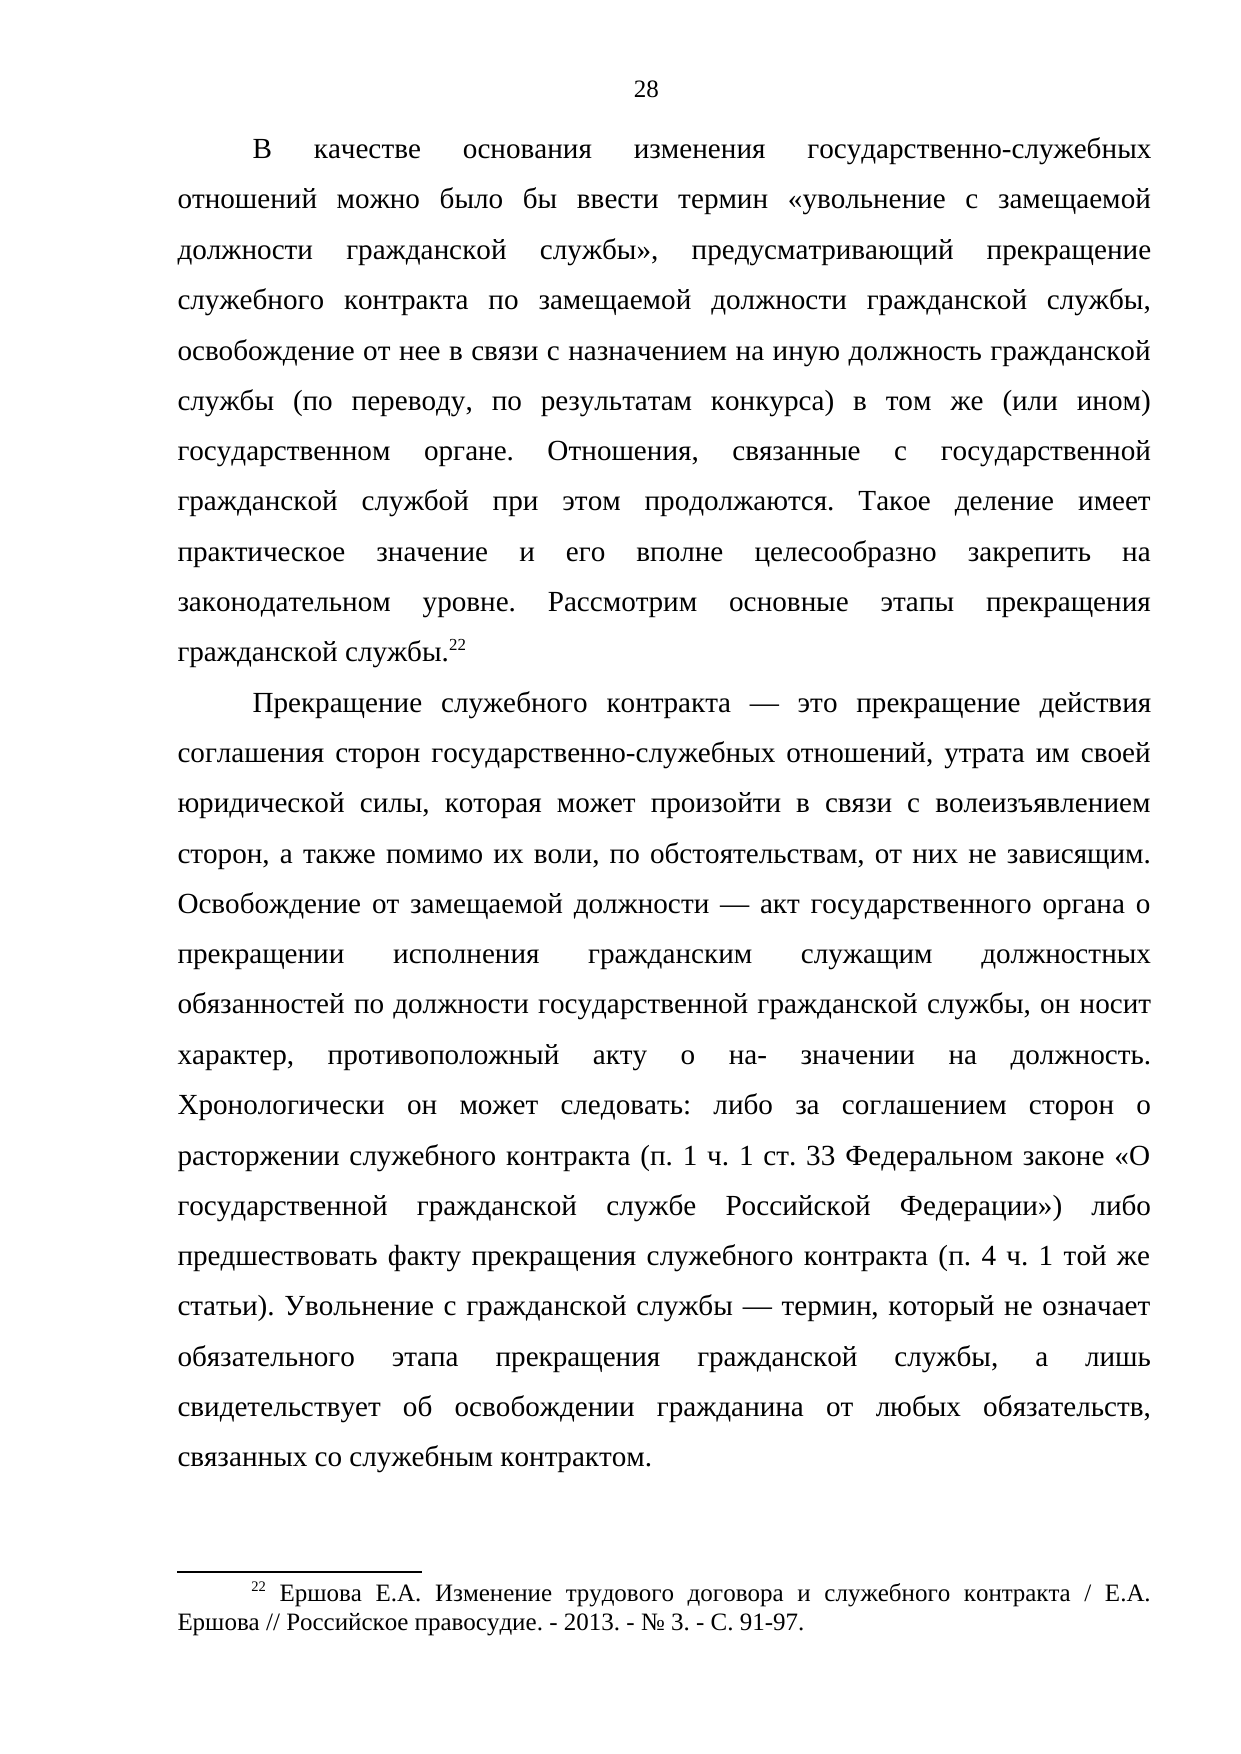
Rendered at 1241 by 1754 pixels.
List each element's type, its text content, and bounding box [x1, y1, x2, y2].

text Прекращение служебного контракта — это прекращение действия соглашения сторон государственно-служебных отношений, утрата им своей юридической силы, которая может произойти в связи с волеизъявлением сторон, а также помимо их воли, по обстоятельствам, от них не зависящим. Освобождение от замещаемой должности — акт государственного органа о прекращении исполнения гражданским служащим должностных обязанностей по должности государственной гражданской службы, он носит характер, противоположный акту о на- значении на должность. Хронологически он может следовать: либо за соглашением сторон о расторжении служебного контракта (п. 1 ч. 1 ст. 33 Федеральном законе «О государственной гражданской службе Российской Федерации») либо предшествовать факту прекращения служебного контракта (п. 4 ч. 1 той же статьи). Увольнение с гражданской службы — термин, который не означает обязательного этапа прекращения гражданской службы, а лишь свидетельствует об освобождении гражданина от любых обязательств, связанных со служебным контрактом. [177, 685, 1152, 1473]
text В качестве основания изменения государственно-служебных отношений можно было бы ввести термин «увольнение с замещаемой должности гражданской службы», предусматривающий прекращение служебного контракта по замещаемой должности гражданской службы, освобождение от нее в связи с назначением на иную должность гражданской службы (по переводу, по результатам конкурса) в том же (или ином) государственном органе. Отношения, связанные с государственной гражданской службой при этом продолжаются. Такое деление имеет практическое значение и его вполне целесообразно закрепить на законодательном уровне. Рассмотрим основные этапы прекращения гражданской службы. [177, 131, 1152, 668]
